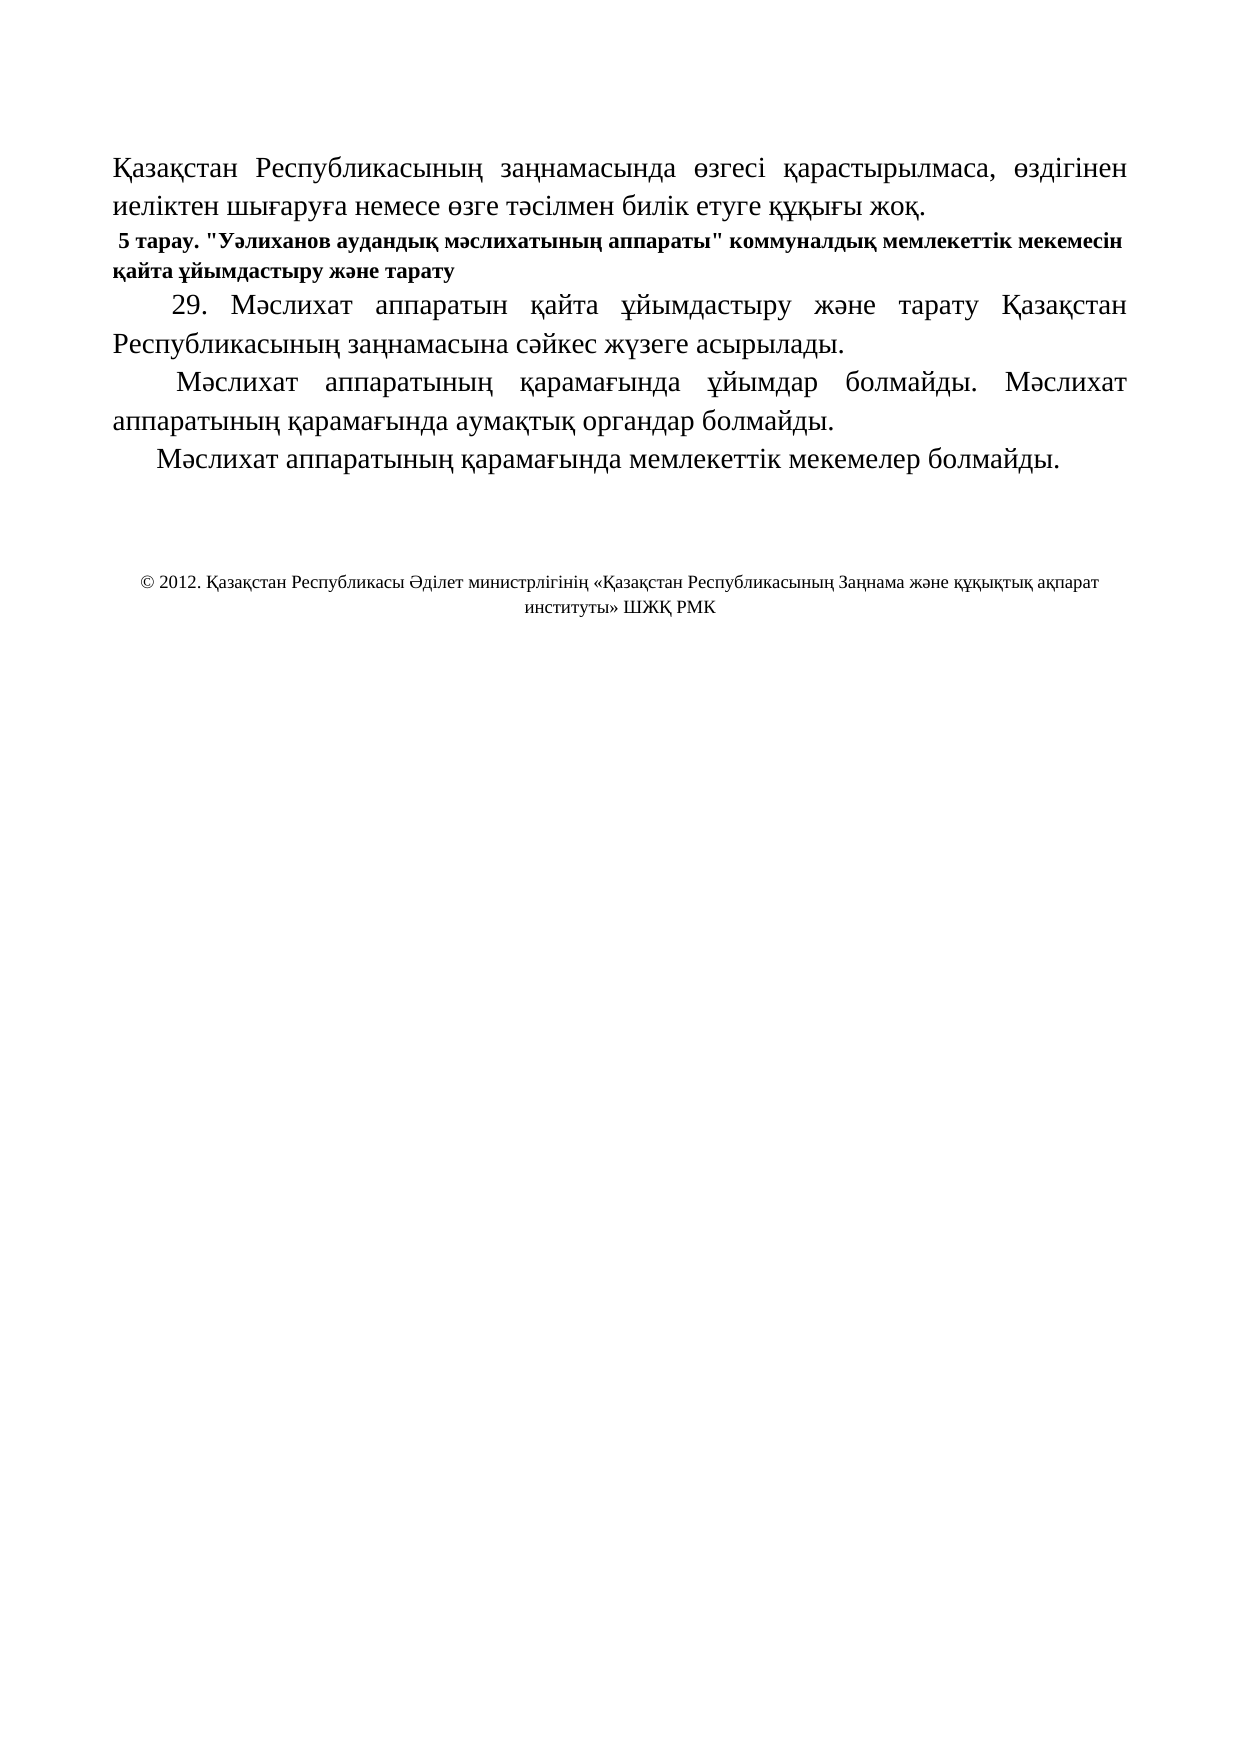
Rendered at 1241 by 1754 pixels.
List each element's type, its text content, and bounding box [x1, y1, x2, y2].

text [112, 150, 1128, 222]
text Мәслихат аппаратының қарамағында мемлекеттік мекемелер болмайды. [112, 442, 1128, 475]
text © 2012. Қазақстан Республикасы Әділет министрлігінің «Қазақстан Республикасының Заңнама және құқықтық ақпарат институты» ШЖҚ РМК [112, 571, 1128, 617]
text Мәслихат аппаратының қарамағында ұйымдар болмайды. Мәслихат аппаратының қарамағында аумақтық органдар болмайды. [112, 364, 1128, 437]
text 5 тарау. "Уәлиханов аудандық мәслихатының аппараты" коммуналдық мемлекеттік мекемесін қайта ұйымдастыру және тарату [112, 227, 1128, 284]
text 29. Мәслихат аппаратын қайта ұйымдастыру және тарату Қазақстан Республикасының заңнамасына сәйкес жүзеге асырылады. [112, 287, 1128, 359]
